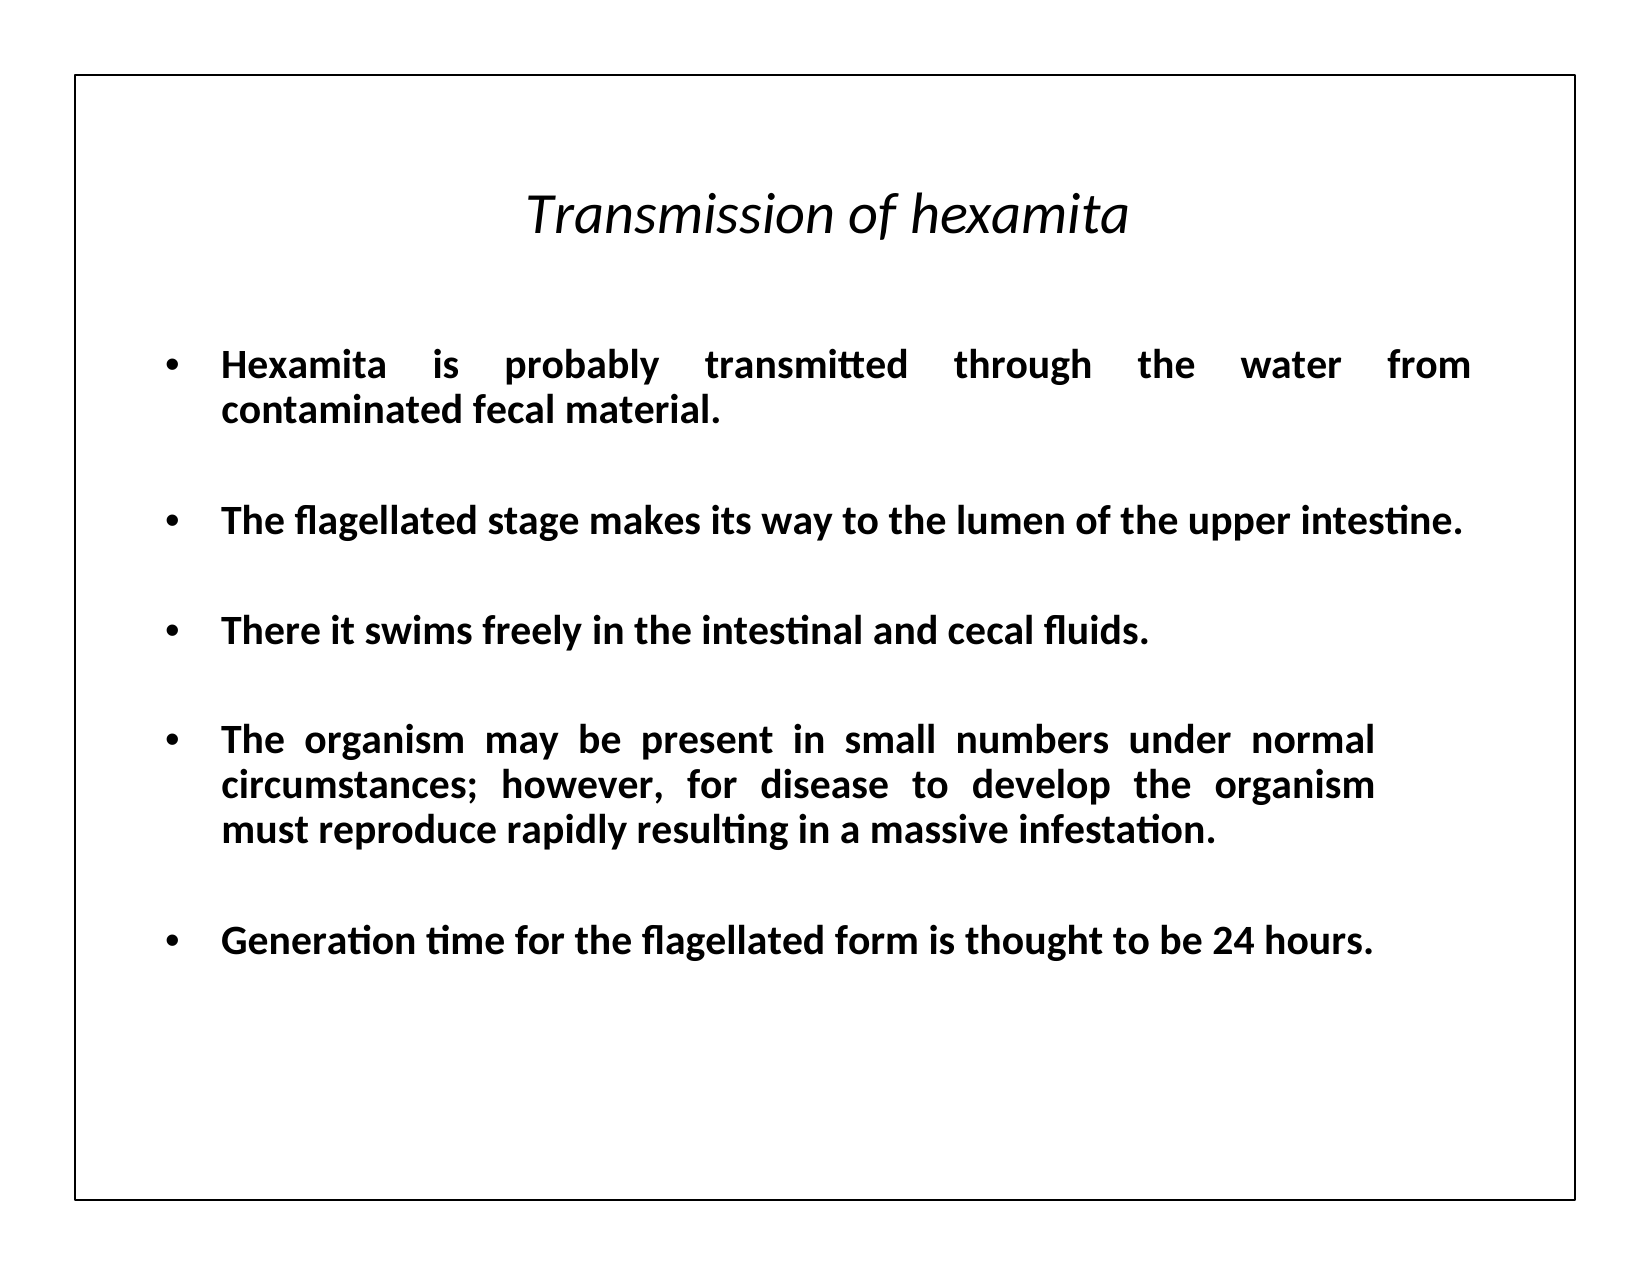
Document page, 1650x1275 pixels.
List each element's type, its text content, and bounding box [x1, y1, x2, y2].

text Transmission of hexamita [526, 183, 1475, 249]
text • Hexamita is probably transmitted through the water from contaminated fecal material. [165, 343, 1472, 433]
text • The flagellated stage makes its way to the lumen of the upper intestine. [165, 494, 1475, 545]
text • Generation time for the flagellated form is thought to be 24 hours. [165, 914, 1475, 965]
text • There it swims freely in the intestinal and cecal fluids. [165, 604, 1475, 654]
text • The organism may be present in small numbers under normal circumstances; however, for disease to develop the organism must reproduce rapidly resulting in a massive infestation. [165, 718, 1375, 853]
